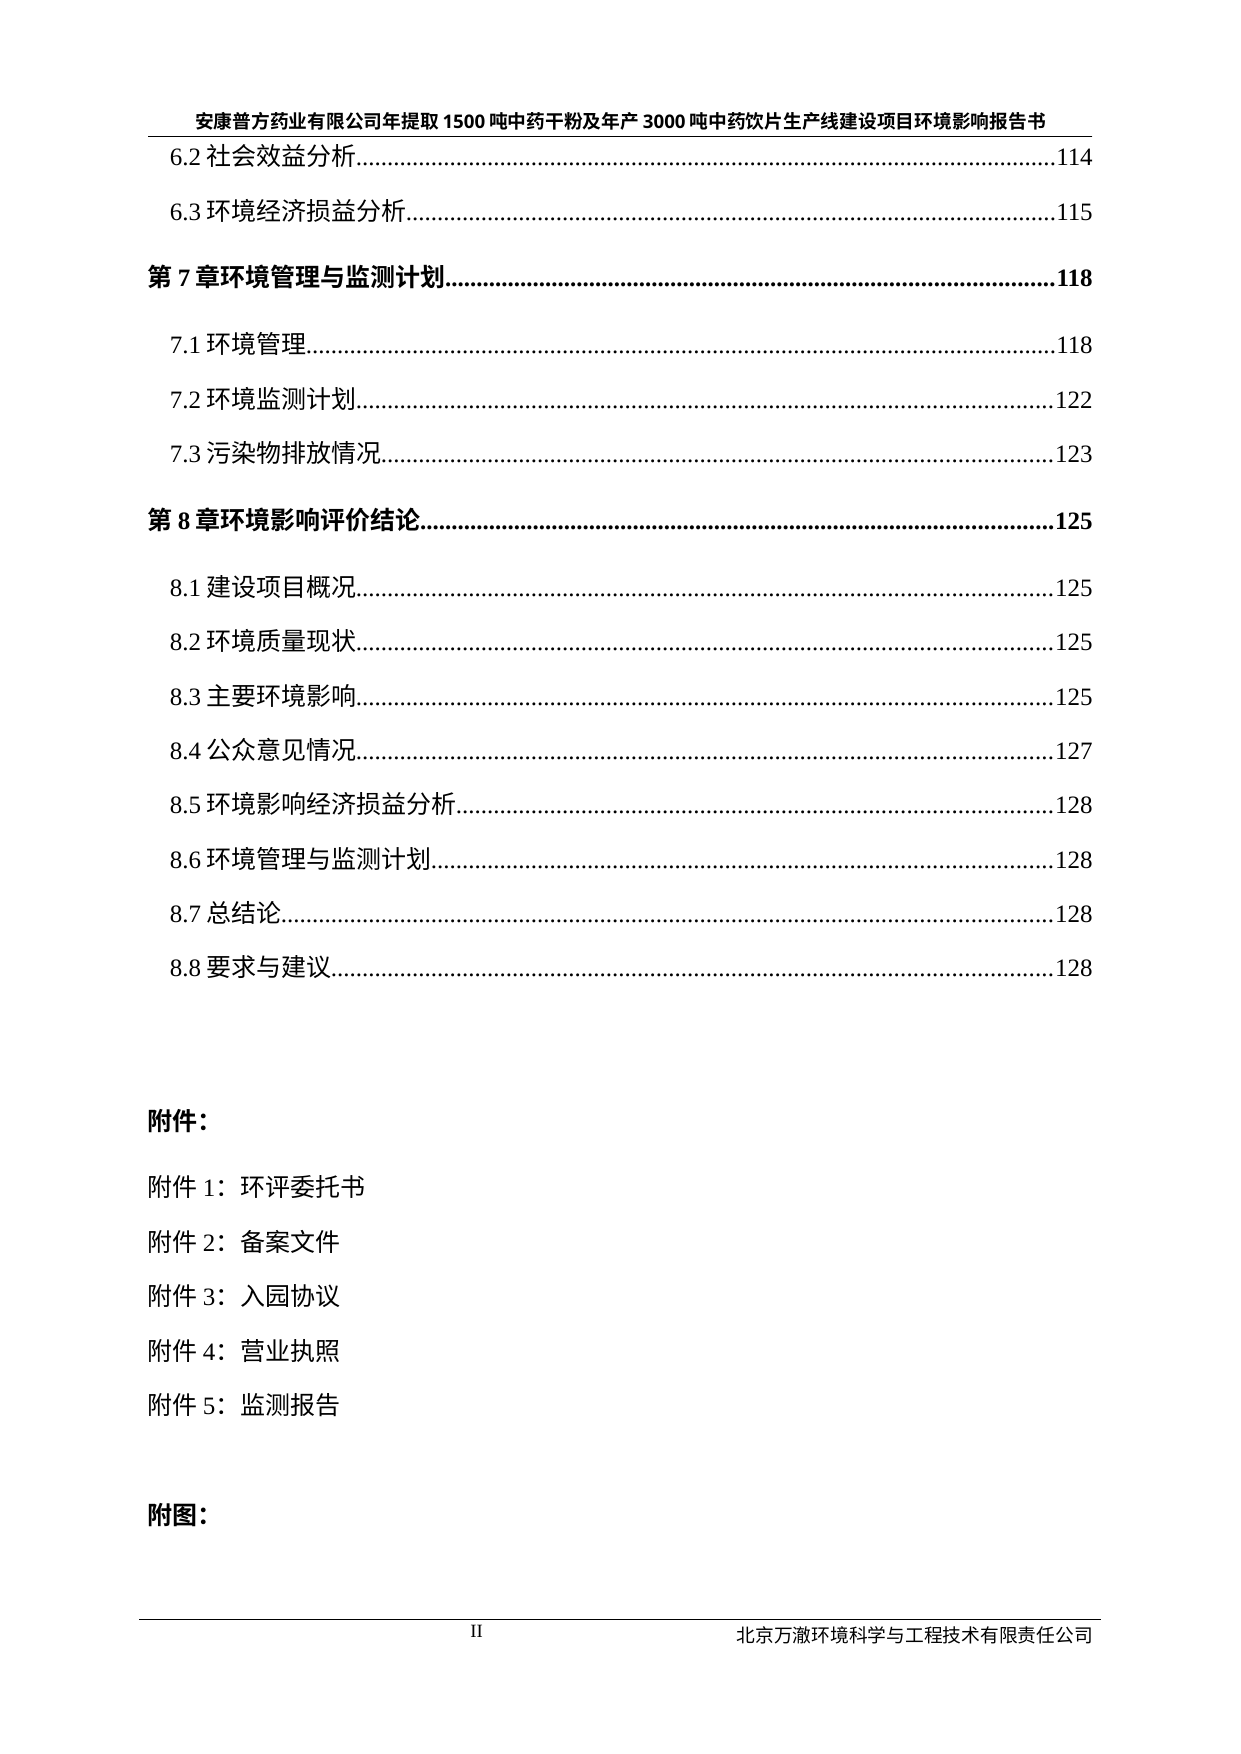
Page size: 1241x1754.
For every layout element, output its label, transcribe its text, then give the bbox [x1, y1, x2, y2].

text 6.2社会效益分析 114 [169, 137, 1092, 173]
text 8.6环境管理与监测计划 128 [169, 839, 1092, 875]
text 第8章环境影响评价结论 125 [148, 500, 1092, 537]
text 7.2环境监测计划 122 [169, 379, 1092, 415]
text 附件1：环评委托书 [148, 1168, 1092, 1204]
text 附件2：备案文件 [148, 1222, 1092, 1258]
text 8.1建设项目概况 125 [169, 567, 1092, 603]
text 附件： [148, 1101, 1092, 1137]
text 8.5环境影响经济损益分析 128 [169, 785, 1092, 821]
text 6.3环境经济损益分析 115 [169, 191, 1092, 227]
text 附件5：监测报告 [148, 1385, 1092, 1422]
text 附件4：营业执照 [148, 1331, 1092, 1367]
text 附件3：入园协议 [148, 1277, 1092, 1313]
text 8.8要求与建议 128 [169, 948, 1092, 984]
text 8.7总结论 128 [169, 893, 1092, 930]
text 附图： [148, 1495, 1092, 1532]
text 8.2环境质量现状 125 [169, 622, 1092, 658]
text 8.4公众意见情况 127 [169, 730, 1092, 767]
text 8.3主要环境影响 125 [169, 676, 1092, 712]
text 第7章环境管理与监测计划 118 [148, 258, 1092, 294]
text 7.3污染物排放情况 123 [169, 433, 1092, 470]
text 7.1环境管理 118 [169, 325, 1092, 361]
